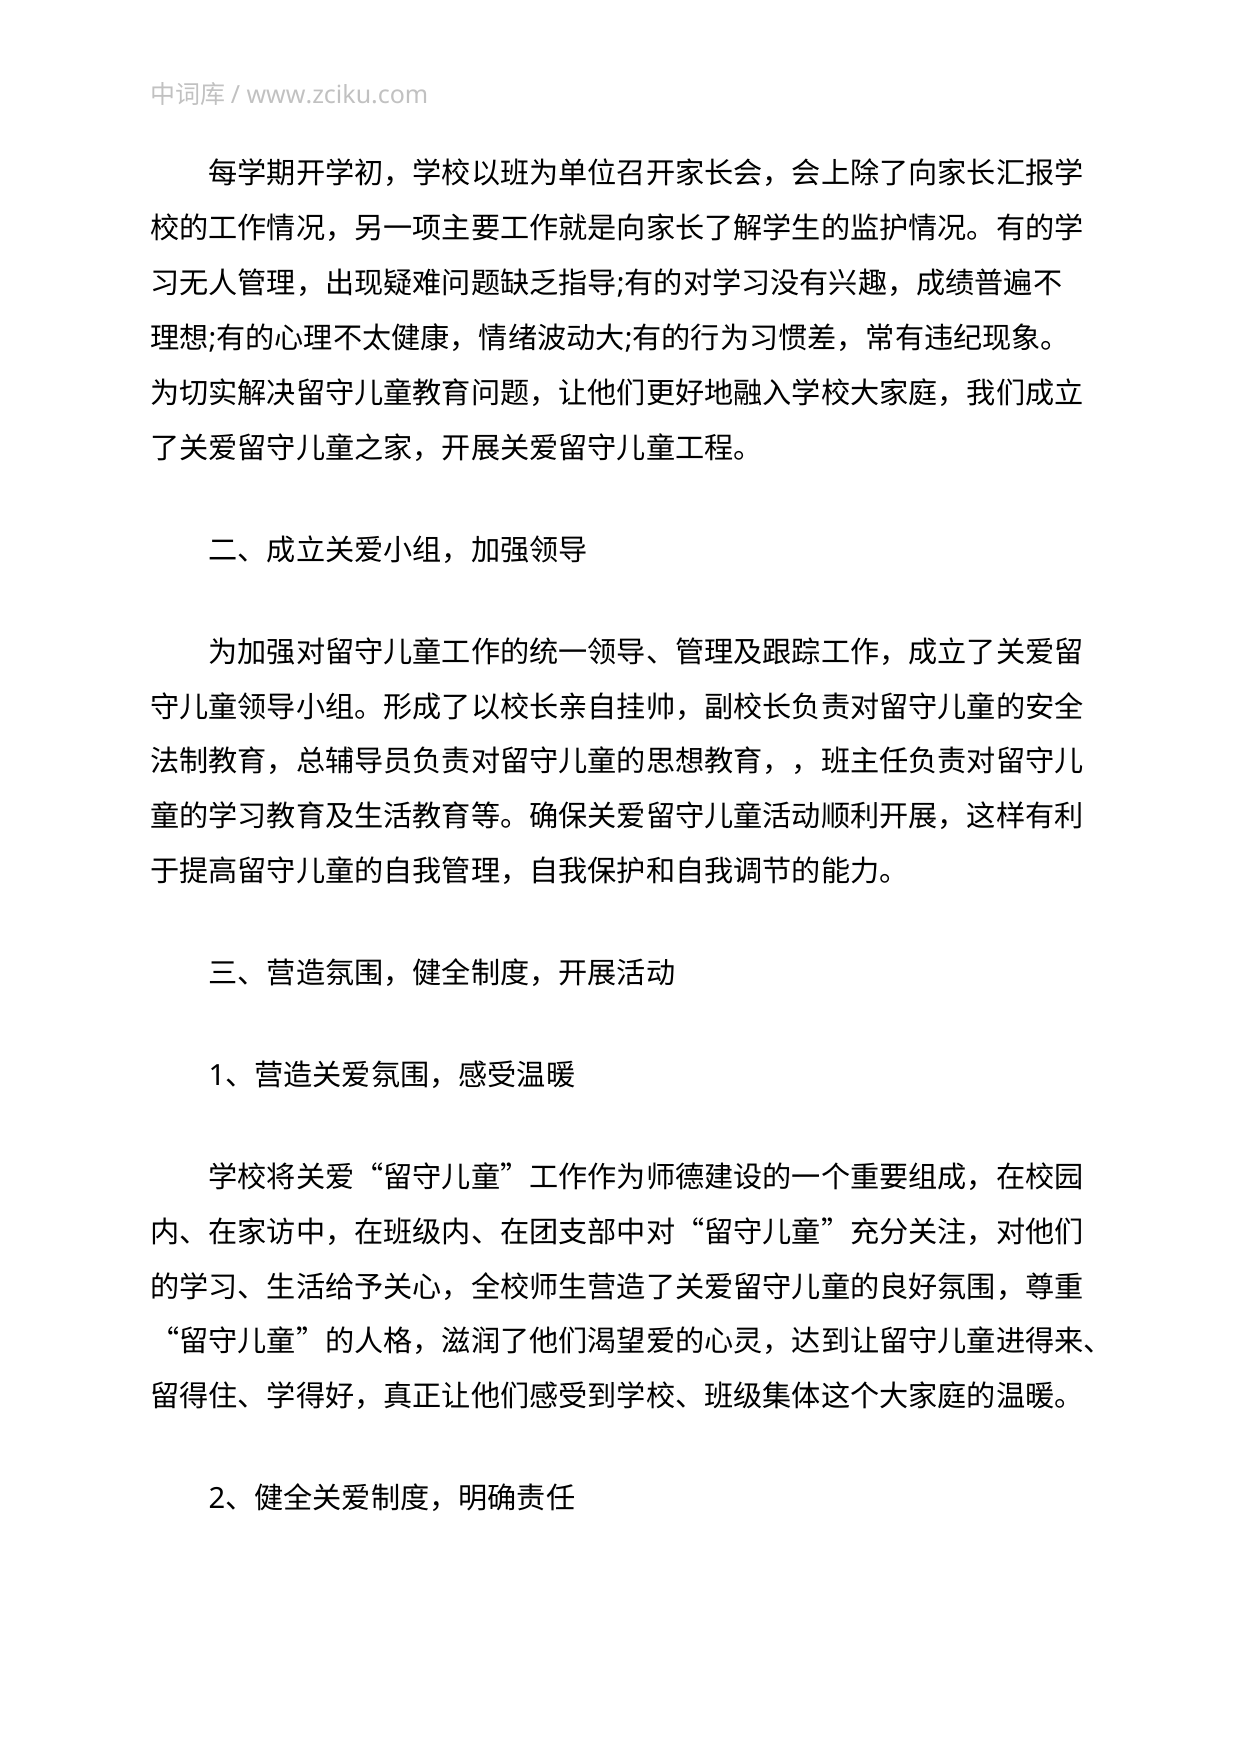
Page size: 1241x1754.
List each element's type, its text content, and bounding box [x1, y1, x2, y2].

text 二、成立关爱小组，加强领导 [150, 526, 1090, 569]
text 为加强对留守儿童工作的统一领导、管理及跟踪工作，成立了关爱留守儿童领导小组。形成了以校长亲自挂帅，副校长负责对留守儿童的安全法制教育，总辅导员负责对留守儿童的思想教育，，班主任负责对留守儿童的学习教育及生活教育等。确保关爱留守儿童活动顺利开展，这样有利于提高留守儿童的自我管理，自我保护和自我调节的能力。 [150, 628, 1090, 890]
text 学校将关爱“留守儿童”工作作为师德建设的一个重要组成，在校园内、在家访中，在班级内、在团支部中对“留守儿童”充分关注，对他们的学习、生活给予关心，全校师生营造了关爱留守儿童的良好氛围，尊重“留守儿童”的人格，滋润了他们渴望爱的心灵，达到让留守儿童进得来、留得住、学得好，真正让他们感受到学校、班级集体这个大家庭的温暖。 [150, 1153, 1090, 1415]
text 2、健全关爱制度，明确责任 [150, 1475, 1090, 1517]
text 三、营造氛围，健全制度，开展活动 [150, 949, 1090, 992]
text 每学期开学初，学校以班为单位召开家长会，会上除了向家长汇报学校的工作情况，另一项主要工作就是向家长了解学生的监护情况。有的学习无人管理，出现疑难问题缺乏指导;有的对学习没有兴趣，成绩普遍不理想;有的心理不太健康，情绪波动大;有的行为习惯差，常有违纪现象。为切实解决留守儿童教育问题，让他们更好地融入学校大家庭，我们成立了关爱留守儿童之家，开展关爱留守儿童工程。 [150, 150, 1090, 467]
text 1、营造关爱氛围，感受温暖 [150, 1051, 1090, 1094]
